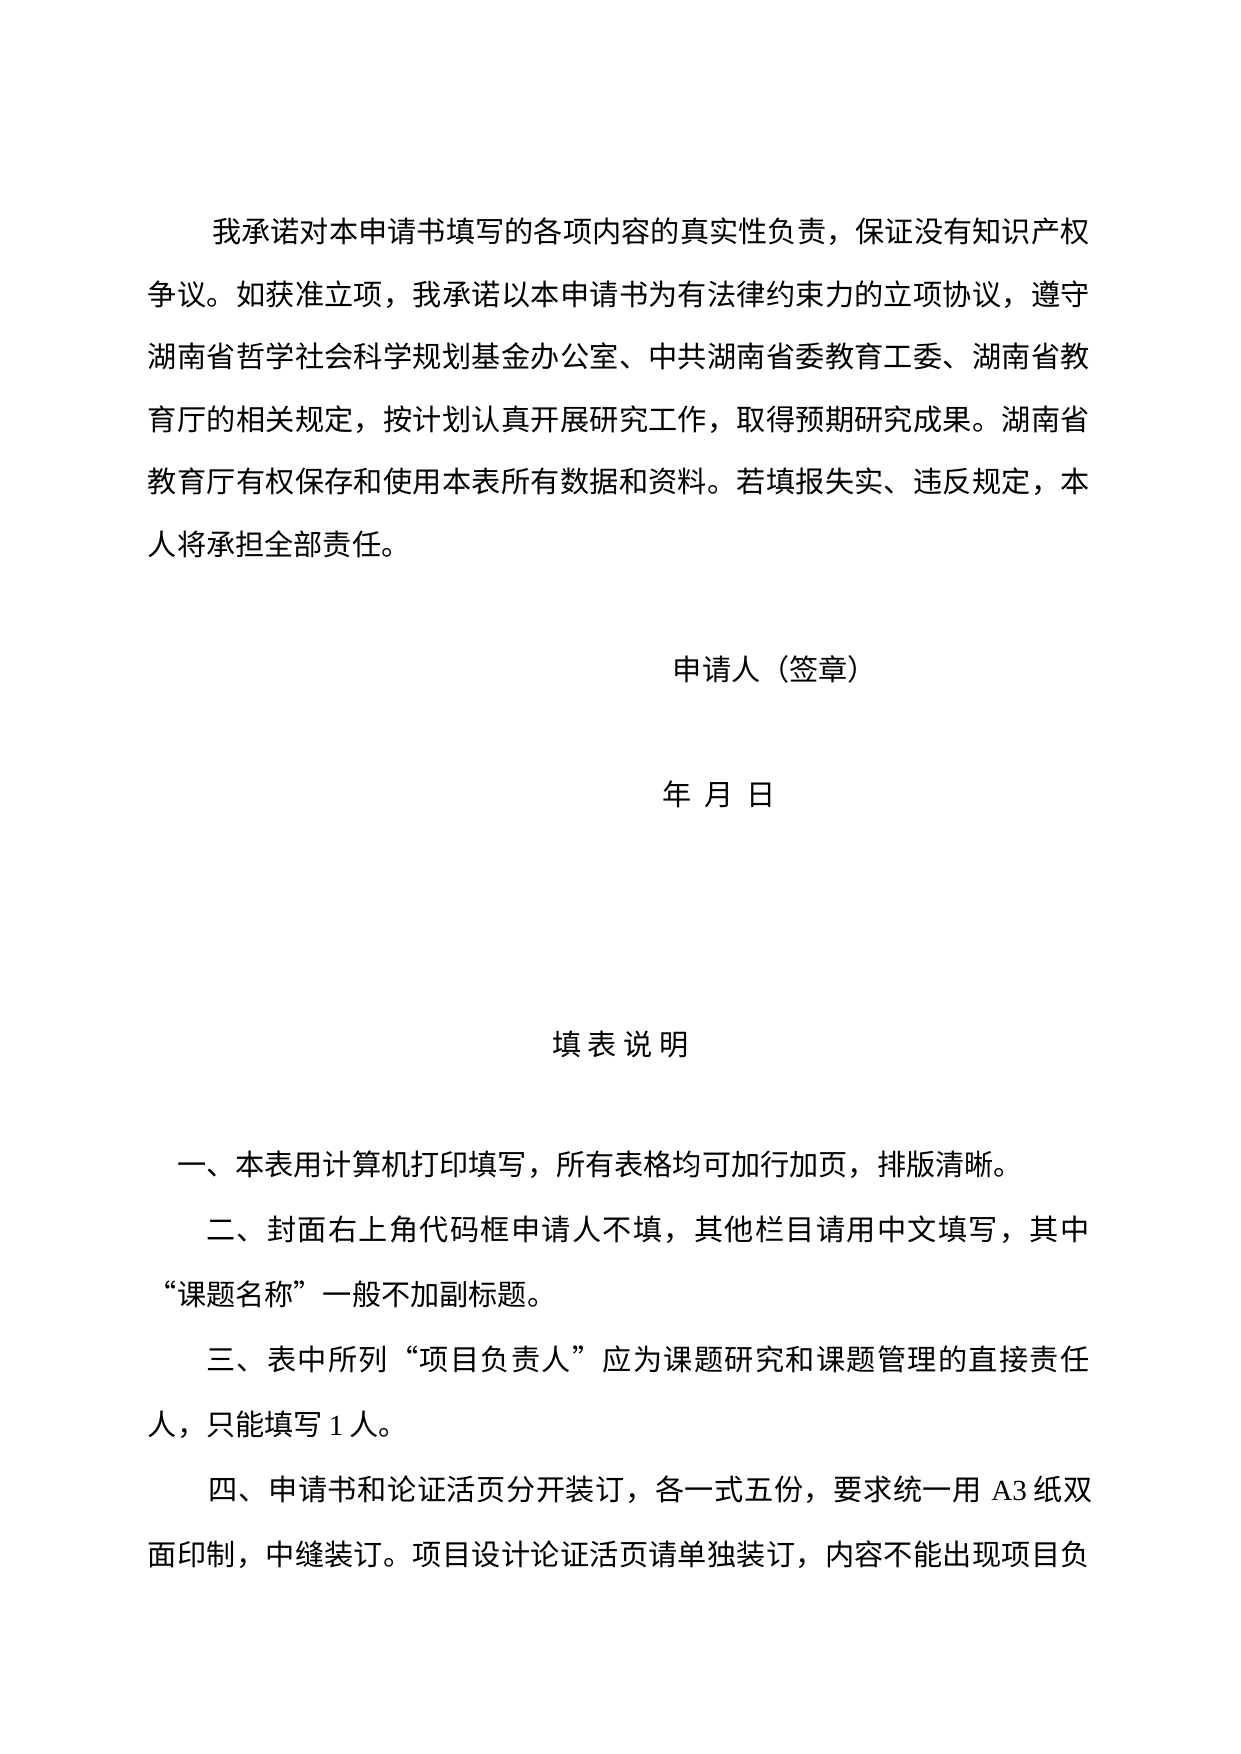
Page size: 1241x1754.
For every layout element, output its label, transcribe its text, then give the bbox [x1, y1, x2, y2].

text 二、封面右上角代码框申请人不填，其他栏目请用中文填写，其中 “课题名称”一般不加副标题。 [148, 1195, 1092, 1325]
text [148, 1455, 1092, 1585]
text 年 月 日 [148, 755, 1092, 818]
text 一、本表用计算机打印填写，所有表格均可加行加页，排版清晰。 [148, 1130, 1092, 1195]
text 我承诺对本申请书填写的各项内容的真实性负责，保证没有知识产权争议。如获准立项，我承诺以本申请书为有法律约束力的立项协议，遵守湖南省哲学社会科学规划基金办公室、中共湖南省委教育工委、湖南省教育厅的相关规定，按计划认真开展研究工作，取得预期研究成果。湖南省教育厅有权保存和使用本表所有数据和资料。若填报失实、违反规定，本人将承担全部责任。 [148, 193, 1092, 568]
text 申请人（签章） [148, 630, 1092, 693]
text 填 表 说 明 [148, 1005, 1092, 1068]
text 三、表中所列“项目负责人”应为课题研究和课题管理的直接责任人，只能填写1人。 [148, 1325, 1092, 1455]
